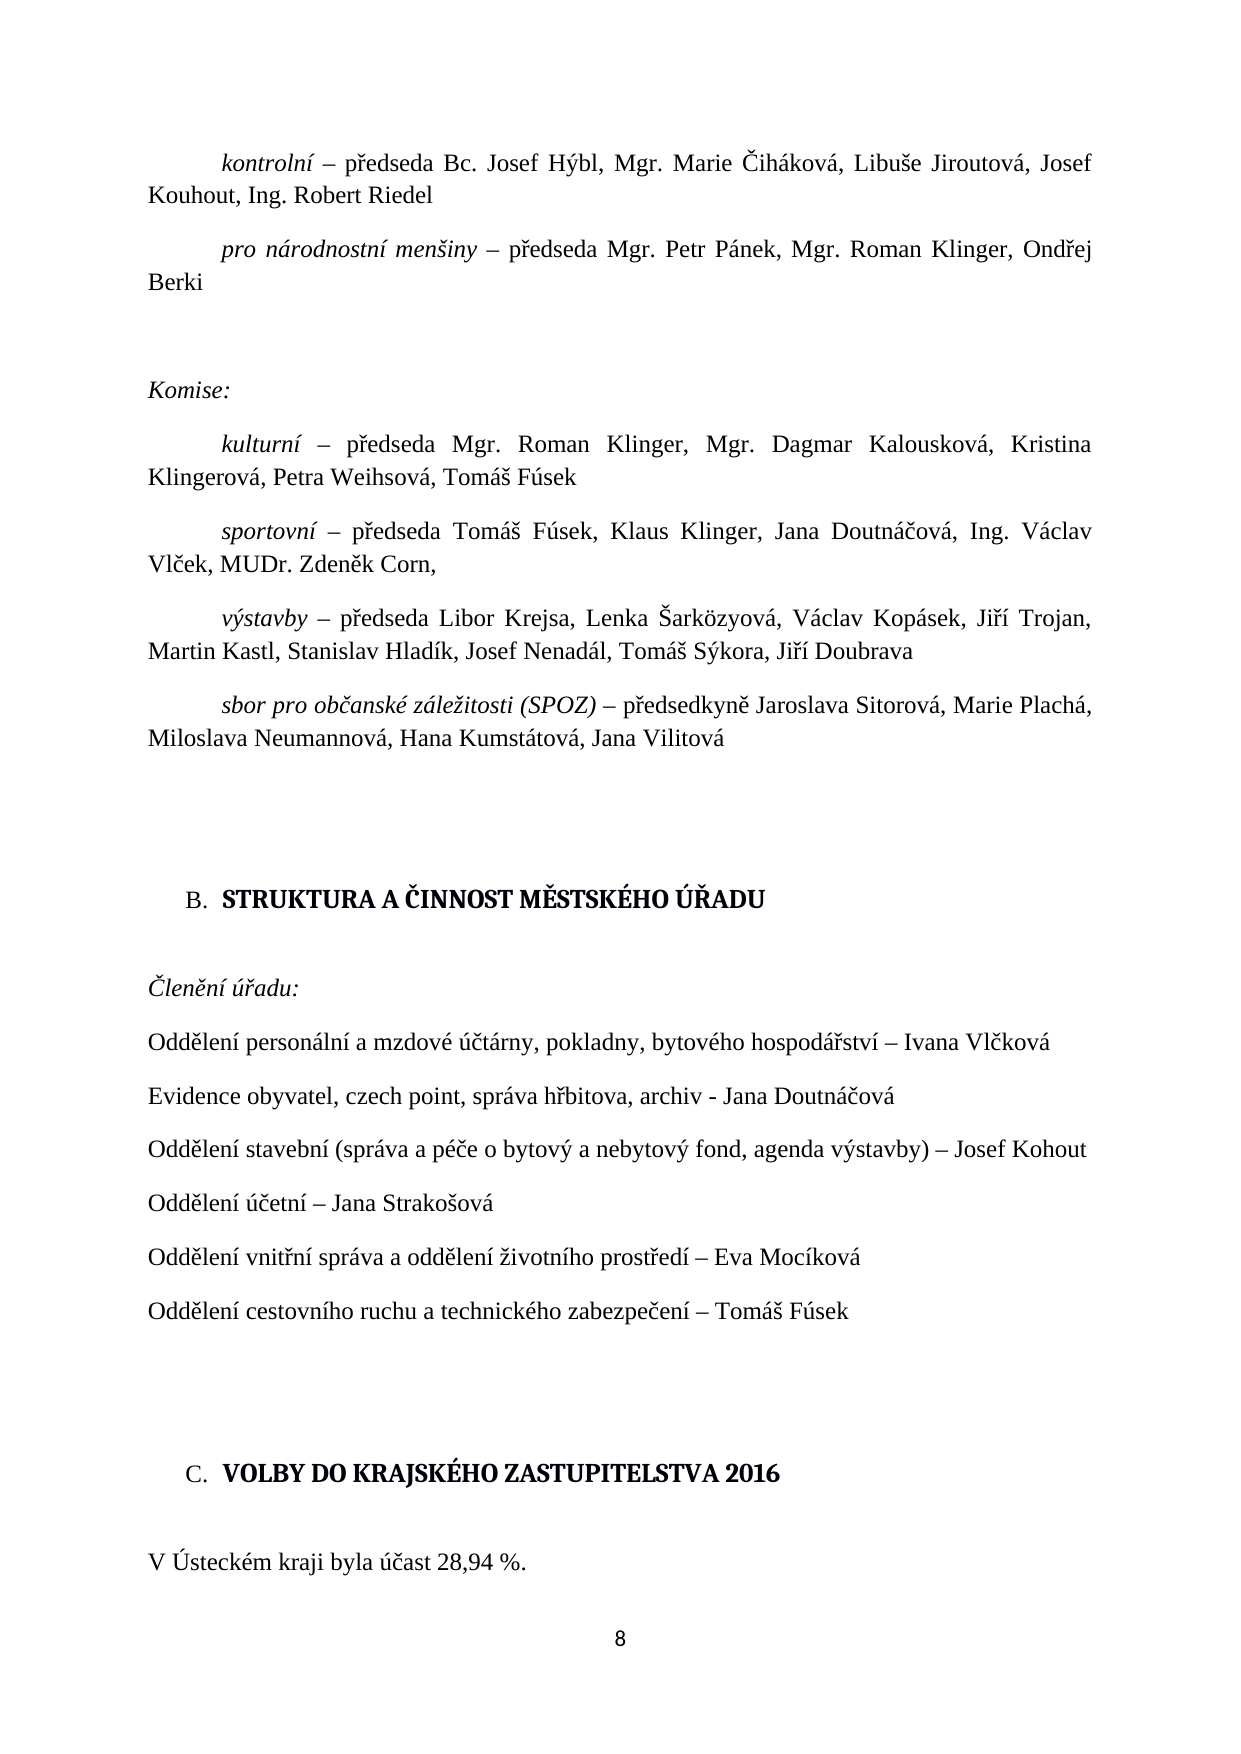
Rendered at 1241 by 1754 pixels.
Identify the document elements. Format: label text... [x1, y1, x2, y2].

text Oddělení stavební (správa a péče o bytový a nebytový fond, agenda výstavby) – Josef Kohout [148, 1134, 1093, 1163]
text Oddělení účetní – Jana Strakošová [148, 1188, 1093, 1217]
text sbor pro občanské záležitosti (SPOZ) – předsedkyně Jaroslava Sitorová, Marie Plachá, Miloslava Neumannová, Hana Kumstátová, Jana Vilitová [148, 690, 1093, 751]
text Členění úřadu: [148, 973, 1093, 1002]
text kontrolní – předseda Bc. Josef Hýbl, Mgr. Marie Čiháková, Libuše Jiroutová, Josef Kouhout, Ing. Robert Riedel [148, 148, 1093, 209]
text pro národnostní menšiny – předseda Mgr. Petr Pánek, Mgr. Roman Klinger, Ondřej Berki [148, 234, 1093, 296]
text kulturní – předseda Mgr. Roman Klinger, Mgr. Dagmar Kalousková, Kristina Klingerová, Petra Weihsová, Tomáš Fúsek [148, 429, 1093, 491]
text sportovní – předseda Tomáš Fúsek, Klaus Klinger, Jana Doutnáčová, Ing. Václav Vlček, MUDr. Zdeněk Corn, [148, 516, 1093, 578]
text Oddělení cestovního ruchu a technického zabezpečení – Tomáš Fúsek [148, 1296, 1093, 1325]
text Evidence obyvatel, czech point, správa hřbitova, archiv - Jana Doutnáčová [148, 1081, 1093, 1109]
text Oddělení vnitřní správa a oddělení životního prostředí – Eva Mocíková [148, 1242, 1093, 1271]
text výstavby – předseda Libor Krejsa, Lenka Šarközyová, Václav Kopásek, Jiří Trojan, Martin Kastl, Stanislav Hladík, Josef Nenadál, Tomáš Sýkora, Jiří Doubrava [148, 603, 1093, 664]
subtitle VOLBY DO KRAJSKÉHO ZASTUPITELSTVA 2016 [185, 1458, 1093, 1489]
text Komise: [148, 375, 1093, 404]
text Oddělení personální a mzdové účtárny, pokladny, bytového hospodářství – Ivana Vlčková [148, 1027, 1093, 1056]
text V Ústeckém kraji byla účast 28,94 %. [148, 1547, 1093, 1576]
subtitle STRUKTURA A ČINNOST MĚSTSKÉHO ÚŘADU [185, 884, 1093, 915]
